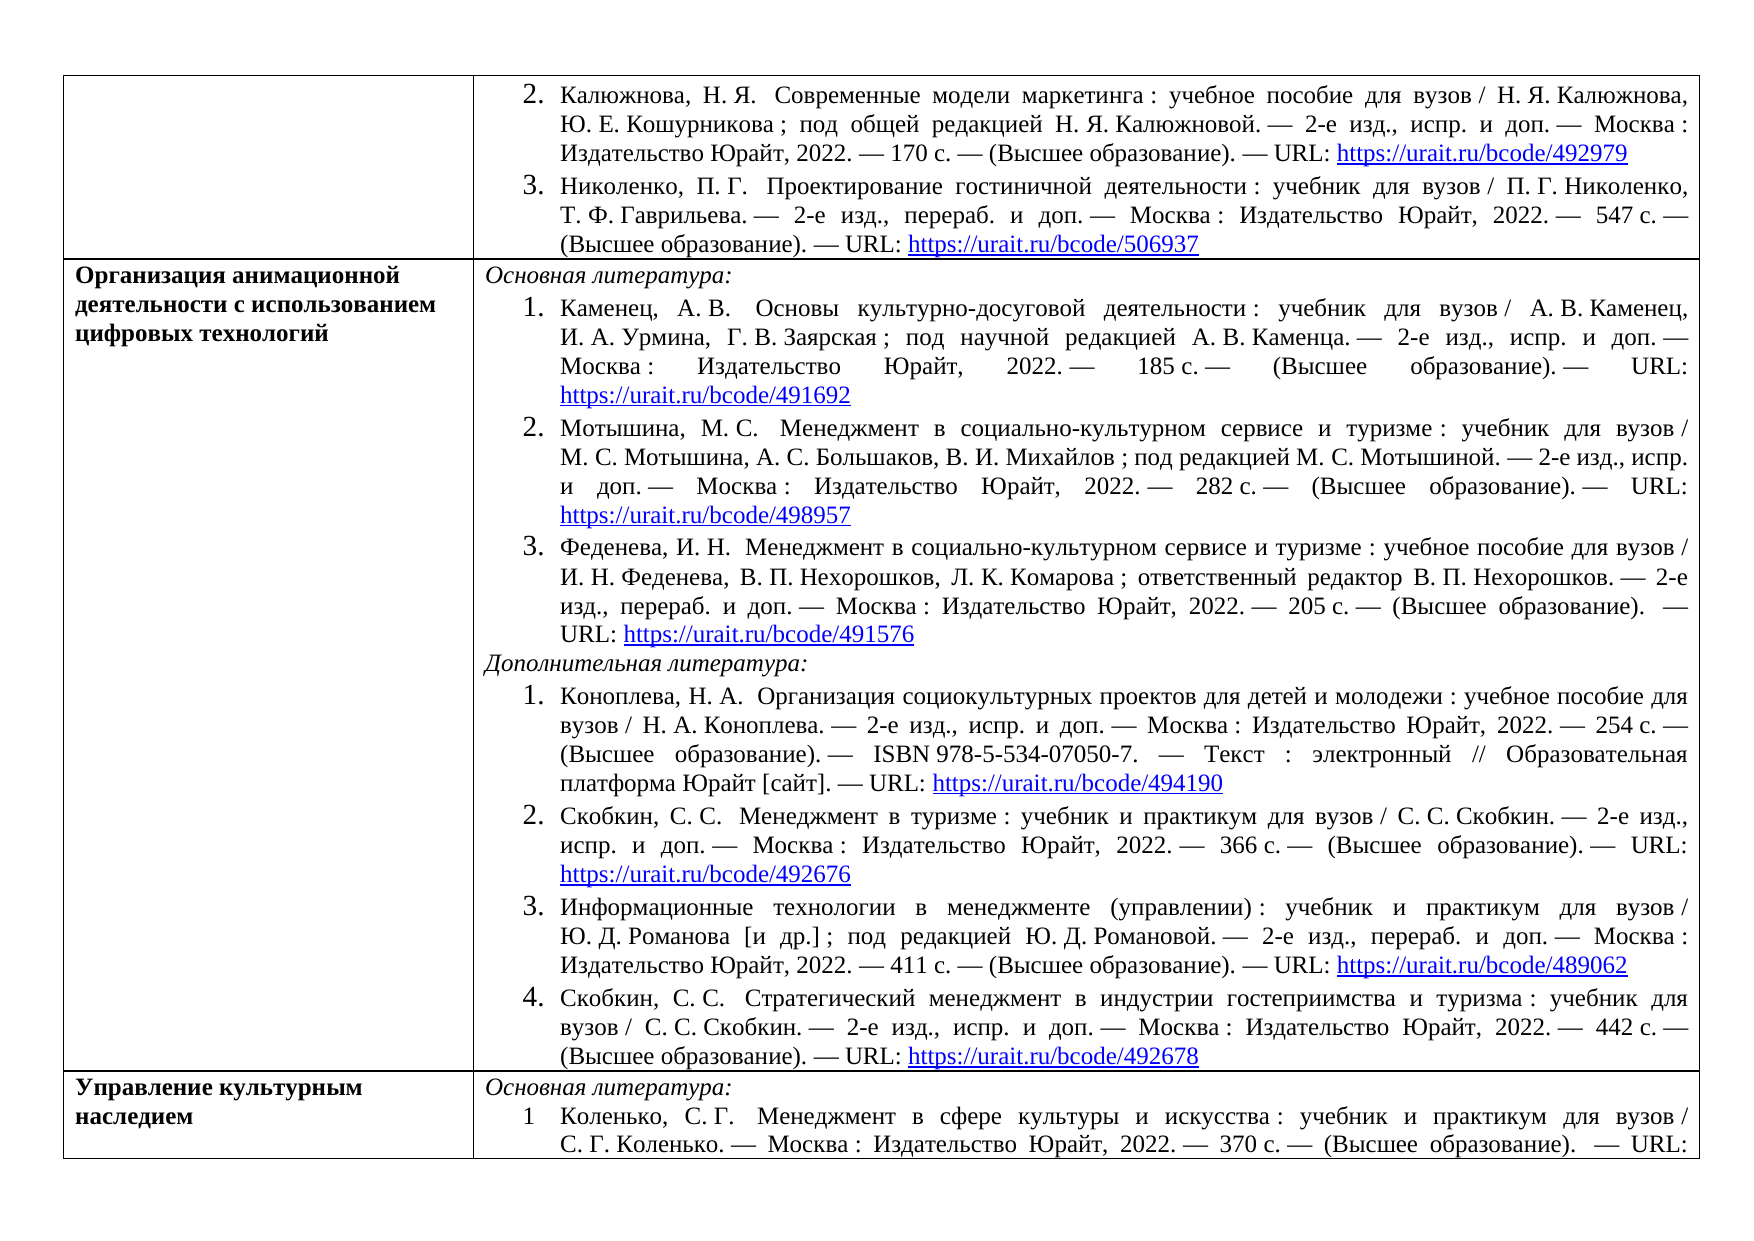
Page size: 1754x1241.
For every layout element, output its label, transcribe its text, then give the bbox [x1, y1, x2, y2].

table_header Основная литература: Каменец, А. В. Основы культурно-досуговой деятельности : учебник для вузов / А. В. Каменец, И. А. Урмина, Г. В. Заярская ; под научной редакцией А. В. Каменца. — 2-е изд., испр. и доп. — Москва : Издательство Юрайт, 2022. — 185 с. — (Высшее образование). — URL: https://urait.ru/bcode/491692 Мотышина, М. С. Менеджмент в социально-культурном сервисе и туризме : учебник для вузов / М. С. Мотышина, А. С. Большаков, В. И. Михайлов ; под редакцией М. С. Мотышиной. — 2-е изд., испр. и доп. — Москва : Издательство Юрайт, 2022. — 282 с. — (Высшее образование). — URL: https://urait.ru/bcode/498957 Феденева, И. Н. Менеджмент в социально-культурном сервисе и туризме : учебное пособие для вузов / И. Н. Феденева, В. П. Нехорошков, Л. К. Комарова ; ответственный редактор В. П. Нехорошков. — 2-е изд., перераб. и доп. — Москва : Издательство Юрайт, 2022. — 205 с. — (Высшее образование). — URL: https://urait.ru/bcode/491576 Дополнительная литература: Коноплева, Н. А. Организация социокультурных проектов для детей и молодежи : учебное пособие для вузов / Н. А. Коноплева. — 2-е изд., испр. и доп. — Москва : Издательство Юрайт, 2022. — 254 с. — (Высшее образование). — ISBN 978-5-534-07050-7. — Текст : электронный // Образовательная платформа Юрайт [сайт]. — URL: https://urait.ru/bcode/494190 Скобкин, С. С. Менеджмент в туризме : учебник и практикум для вузов / С. С. Скобкин. — 2-е изд., испр. и доп. — Москва : Издательство Юрайт, 2022. — 366 с. — (Высшее образование). — URL: https://urait.ru/bcode/492676 Информационные технологии в менеджменте (управлении) : учебник и практикум для вузов / Ю. Д. Романова [и др.] ; под редакцией Ю. Д. Романовой. — 2-е изд., перераб. и доп. — Москва : Издательство Юрайт, 2022. — 411 с. — (Высшее образование). — URL: https://urait.ru/bcode/489062 Скобкин, С. С. Стратегический менеджмент в индустрии гостеприимства и туризма : учебник для вузов / С. С. Скобкин. — 2-е изд., испр. и доп. — Москва : Издательство Юрайт, 2022. — 442 с. — (Высшее образование). — URL: https://urait.ru/bcode/492678 [474, 260, 1699, 1070]
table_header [64, 76, 473, 258]
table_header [474, 76, 1699, 258]
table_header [64, 1072, 473, 1158]
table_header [474, 1072, 1699, 1158]
table_header Организация анимационной деятельности с использованием цифровых технологий [64, 260, 473, 1070]
